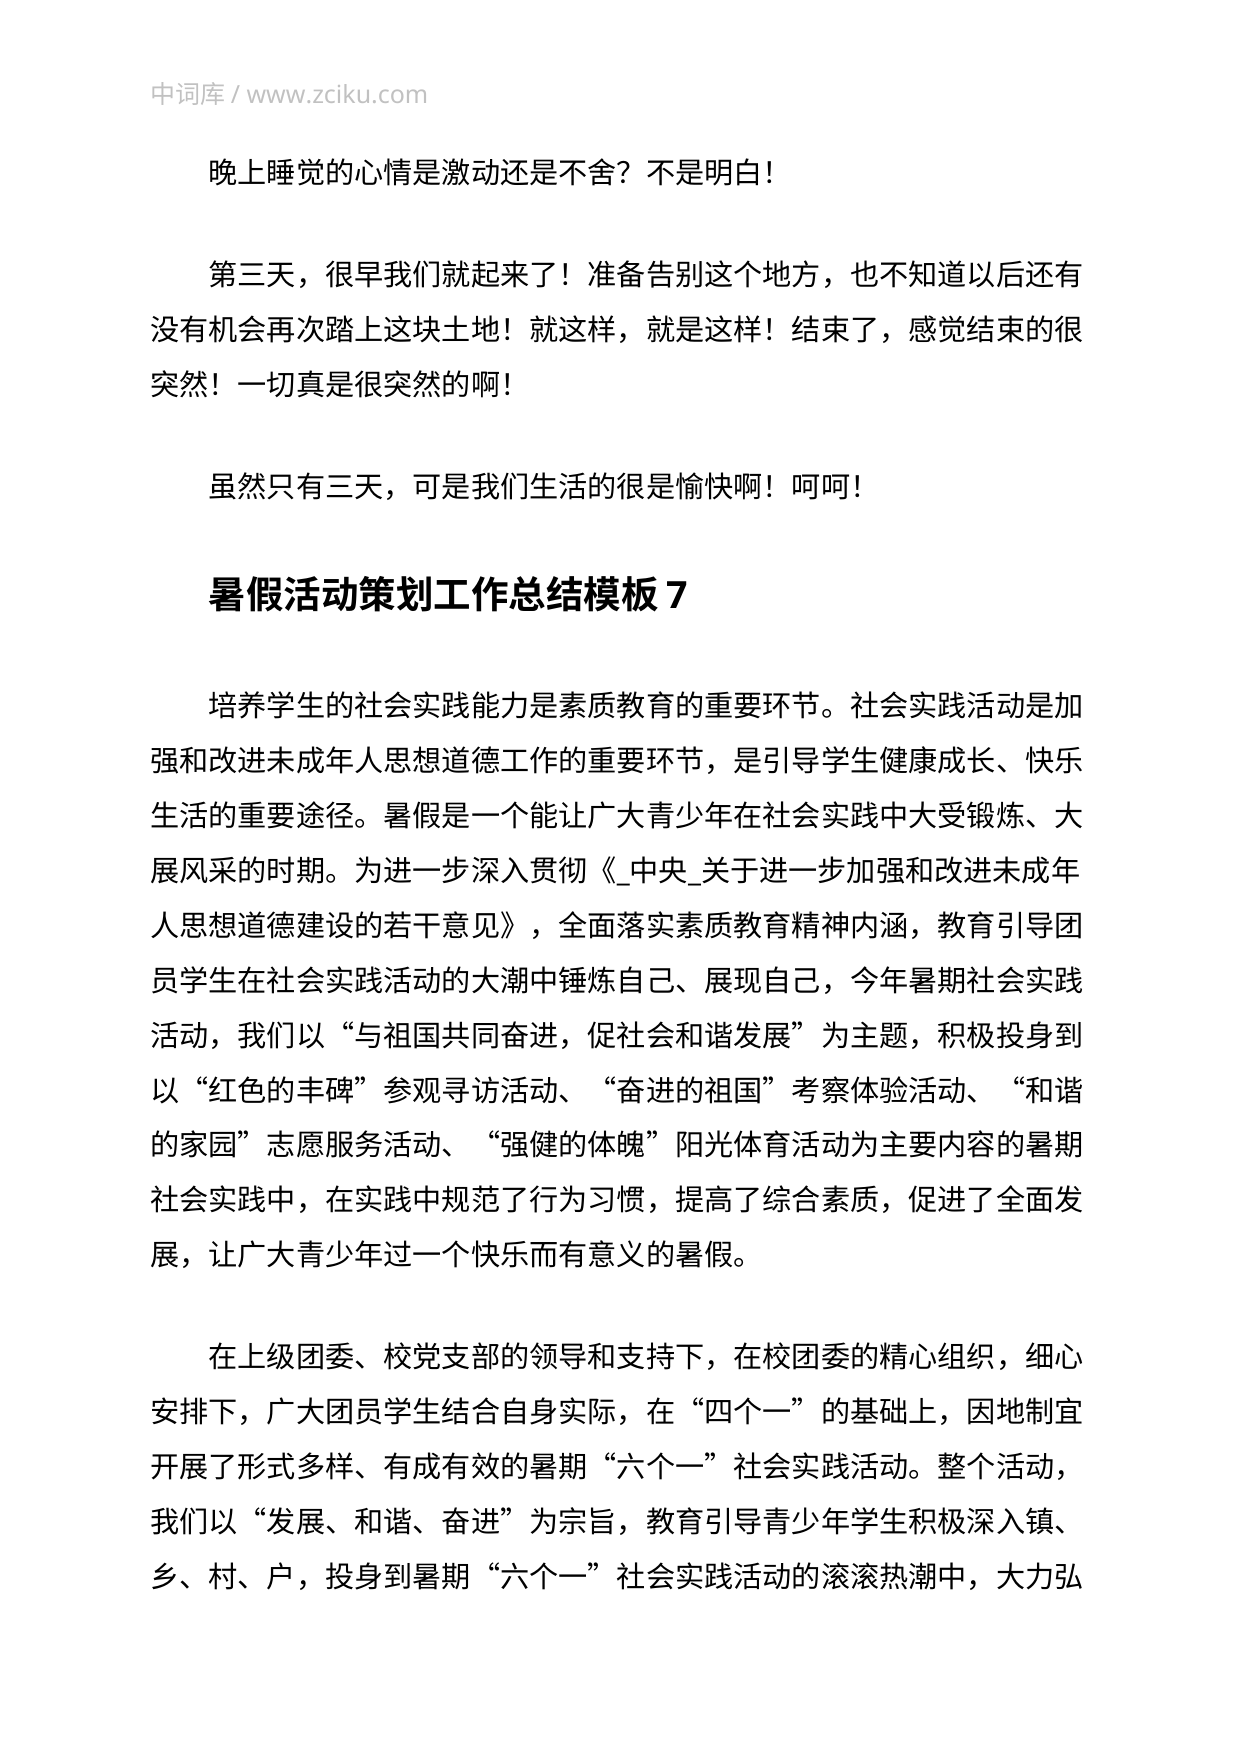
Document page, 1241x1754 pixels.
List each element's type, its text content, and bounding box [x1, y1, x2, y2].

text 暑假活动策划工作总结模板7 [150, 565, 1090, 619]
text 第三天，很早我们就起来了！准备告别这个地方，也不知道以后还有没有机会再次踏上这块土地！就这样，就是这样！结束了，感觉结束的很突然！一切真是很突然的啊！ [150, 252, 1090, 404]
text 培养学生的社会实践能力是素质教育的重要环节。社会实践活动是加强和改进未成年人思想道德工作的重要环节，是引导学生健康成长、快乐生活的重要途径。暑假是一个能让广大青少年在社会实践中大受锻炼、大展风采的时期。为进一步深入贯彻《_中央_关于进一步加强和改进未成年人思想道德建设的若干意见》，全面落实素质教育精神内涵，教育引导团员学生在社会实践活动的大潮中锤炼自己、展现自己，今年暑期社会实践活动，我们以“与祖国共同奋进，促社会和谐发展”为主题，积极投身到以“红色的丰碑”参观寻访活动、“奋进的祖国”考察体验活动、“和谐的家园”志愿服务活动、“强健的体魄”阳光体育活动为主要内容的暑期社会实践中，在实践中规范了行为习惯，提高了综合素质，促进了全面发展，让广大青少年过一个快乐而有意义的暑假。 [150, 683, 1090, 1274]
text 晚上睡觉的心情是激动还是不舍？不是明白！ [150, 150, 1090, 192]
text 虽然只有三天，可是我们生活的很是愉快啊！呵呵！ [150, 463, 1090, 506]
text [150, 1333, 1090, 1595]
